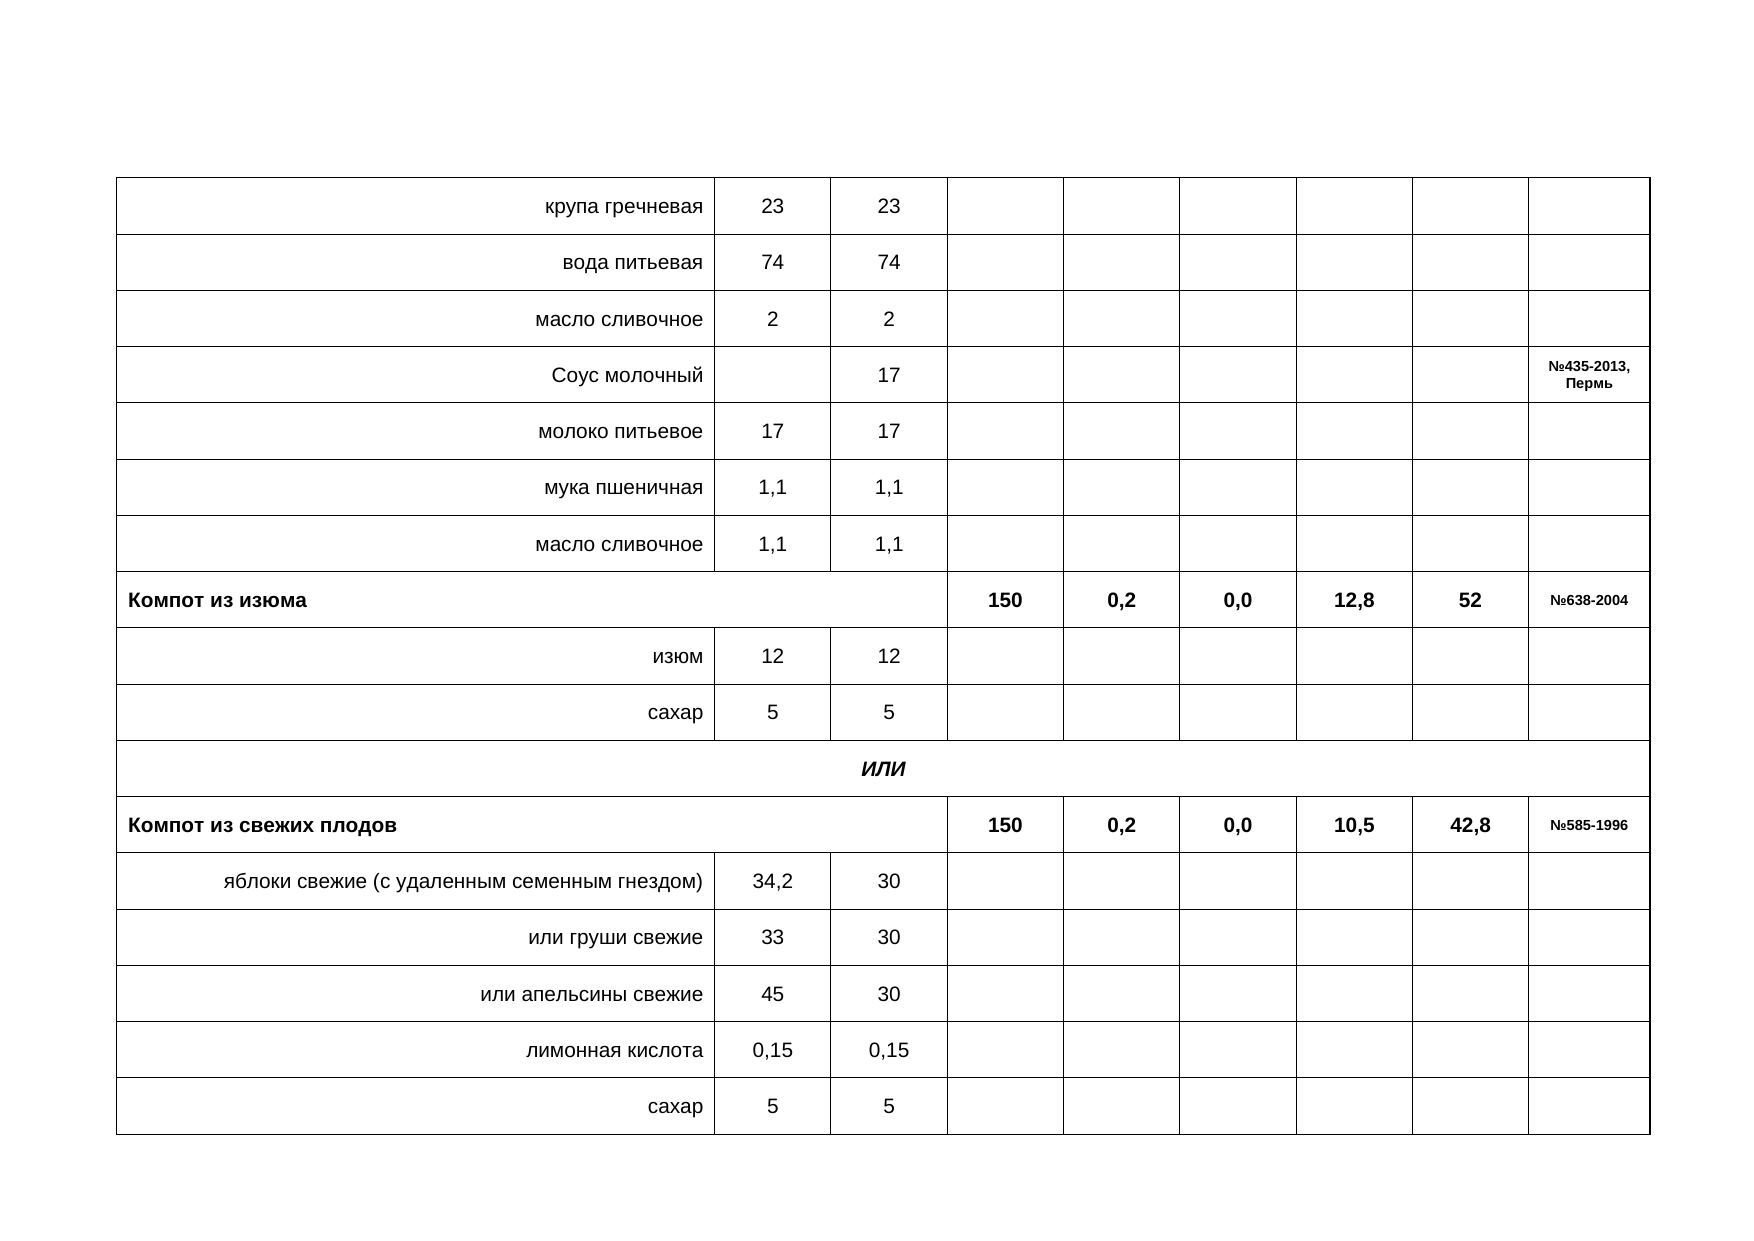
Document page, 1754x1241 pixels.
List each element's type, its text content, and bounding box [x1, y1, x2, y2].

table_cell [1064, 291, 1179, 346]
table_cell 17 [831, 347, 947, 402]
table_cell [1529, 291, 1649, 346]
table_cell [948, 347, 1063, 402]
table_cell вода питьевая [117, 235, 714, 290]
table_cell [1297, 628, 1412, 683]
table_cell [1413, 291, 1528, 346]
table_cell 2 [715, 291, 830, 346]
table_cell 42,8 [1413, 797, 1528, 852]
table_cell [1297, 1022, 1412, 1077]
table_cell 5 [831, 1078, 947, 1133]
table_cell [1529, 403, 1649, 458]
table_cell 17 [715, 403, 830, 458]
table_cell 150 [948, 572, 1063, 627]
table_cell [1064, 403, 1179, 458]
table_cell [1297, 966, 1412, 1021]
table_cell [1529, 178, 1649, 233]
table_cell [1529, 685, 1649, 740]
table_cell 30 [831, 966, 947, 1021]
table_cell 23 [715, 178, 830, 233]
table_cell [1180, 853, 1296, 908]
table_cell сахар [117, 1078, 714, 1133]
table_cell 0,0 [1180, 572, 1296, 627]
table_cell [1064, 178, 1179, 233]
table_cell [1529, 628, 1649, 683]
table_cell [1413, 235, 1528, 290]
table_cell [1529, 910, 1649, 965]
table_cell 30 [831, 910, 947, 965]
table_cell [948, 685, 1063, 740]
table_cell [948, 460, 1063, 515]
table_cell 5 [831, 685, 947, 740]
table_cell [1064, 853, 1179, 908]
table_cell [948, 235, 1063, 290]
table_cell 0,2 [1064, 572, 1179, 627]
table_cell [1297, 460, 1412, 515]
table_cell 17 [831, 403, 947, 458]
table_cell [948, 516, 1063, 571]
table_cell мука пшеничная [117, 460, 714, 515]
table_cell [1180, 460, 1296, 515]
table_cell 1,1 [831, 460, 947, 515]
table_cell [1064, 235, 1179, 290]
table_cell 5 [715, 1078, 830, 1133]
table_cell [948, 1078, 1063, 1133]
table_cell Компот из свежих плодов [117, 797, 947, 852]
table_cell 74 [715, 235, 830, 290]
table_cell [1413, 347, 1528, 402]
table_cell 33 [715, 910, 830, 965]
table_cell [1180, 1078, 1296, 1133]
table_cell [1413, 910, 1528, 965]
table_cell 1,1 [831, 516, 947, 571]
table_cell [1529, 516, 1649, 571]
table_cell [1529, 1078, 1649, 1133]
table_cell [1180, 685, 1296, 740]
table_cell №435-2013, Пермь [1529, 347, 1649, 402]
table_cell лимонная кислота [117, 1022, 714, 1077]
table_cell [1413, 853, 1528, 908]
table_cell [1297, 1078, 1412, 1133]
table_cell ИЛИ [117, 741, 1649, 796]
table_cell молоко питьевое [117, 403, 714, 458]
table_cell [1297, 347, 1412, 402]
table_cell [1413, 516, 1528, 571]
table_cell №638-2004 [1529, 572, 1649, 627]
table_cell или апельсины свежие [117, 966, 714, 1021]
table_cell [715, 347, 830, 402]
table_cell [1297, 685, 1412, 740]
table_cell [1413, 403, 1528, 458]
table_cell [1180, 910, 1296, 965]
table_cell [1413, 460, 1528, 515]
table_cell Компот из изюма [117, 572, 947, 627]
table_cell [1529, 460, 1649, 515]
table_cell [1180, 966, 1296, 1021]
table_cell [1297, 910, 1412, 965]
table_cell [948, 1022, 1063, 1077]
table_cell [1180, 403, 1296, 458]
table_cell [1413, 685, 1528, 740]
table_cell [1297, 853, 1412, 908]
table_cell 150 [948, 797, 1063, 852]
table_cell 12 [715, 628, 830, 683]
table_cell 45 [715, 966, 830, 1021]
table_cell [1297, 291, 1412, 346]
table_cell [1180, 291, 1296, 346]
table_cell 0,15 [715, 1022, 830, 1077]
table_cell яблоки свежие (с удаленным семенным гнездом) [117, 853, 714, 908]
table_cell [1180, 235, 1296, 290]
table_cell или груши свежие [117, 910, 714, 965]
table_cell [1297, 516, 1412, 571]
table_cell [1529, 1022, 1649, 1077]
table_cell [1297, 403, 1412, 458]
table_cell [1529, 235, 1649, 290]
table_cell сахар [117, 685, 714, 740]
table_cell №585-1996 [1529, 797, 1649, 852]
table_cell [1413, 1022, 1528, 1077]
table_cell 2 [831, 291, 947, 346]
table_cell [1064, 347, 1179, 402]
table_cell [1180, 347, 1296, 402]
table_cell [1064, 1078, 1179, 1133]
table_cell [1064, 910, 1179, 965]
table_cell [1064, 1022, 1179, 1077]
table_cell [948, 853, 1063, 908]
table_cell 23 [831, 178, 947, 233]
table_cell крупа гречневая [117, 178, 714, 233]
table_cell [1180, 516, 1296, 571]
table_cell [948, 628, 1063, 683]
table_cell 0,15 [831, 1022, 947, 1077]
table_cell [1180, 178, 1296, 233]
table_cell [1180, 1022, 1296, 1077]
table_cell 12 [831, 628, 947, 683]
table_cell [948, 910, 1063, 965]
table_cell [948, 403, 1063, 458]
table_cell [1413, 966, 1528, 1021]
table_cell [1529, 966, 1649, 1021]
table_cell [1413, 1078, 1528, 1133]
table_cell [1297, 235, 1412, 290]
table_cell [1529, 853, 1649, 908]
table_cell 34,2 [715, 853, 830, 908]
table_cell [1064, 516, 1179, 571]
table_cell [948, 966, 1063, 1021]
table_cell масло сливочное [117, 291, 714, 346]
table_cell [948, 178, 1063, 233]
table_cell 10,5 [1297, 797, 1412, 852]
table_cell изюм [117, 628, 714, 683]
table_cell [948, 291, 1063, 346]
table_cell 30 [831, 853, 947, 908]
table_cell [1064, 966, 1179, 1021]
table_cell 0,0 [1180, 797, 1296, 852]
table_cell 74 [831, 235, 947, 290]
table_cell [1064, 628, 1179, 683]
table_cell масло сливочное [117, 516, 714, 571]
table_cell 52 [1413, 572, 1528, 627]
table_cell 5 [715, 685, 830, 740]
table_cell [1064, 460, 1179, 515]
table_cell Соус молочный [117, 347, 714, 402]
table_cell [1413, 628, 1528, 683]
table_cell 0,2 [1064, 797, 1179, 852]
table_cell [1297, 178, 1412, 233]
table_cell [1064, 685, 1179, 740]
table_cell 1,1 [715, 516, 830, 571]
table_cell [1413, 178, 1528, 233]
table_cell 1,1 [715, 460, 830, 515]
table_cell 12,8 [1297, 572, 1412, 627]
table_cell [1180, 628, 1296, 683]
